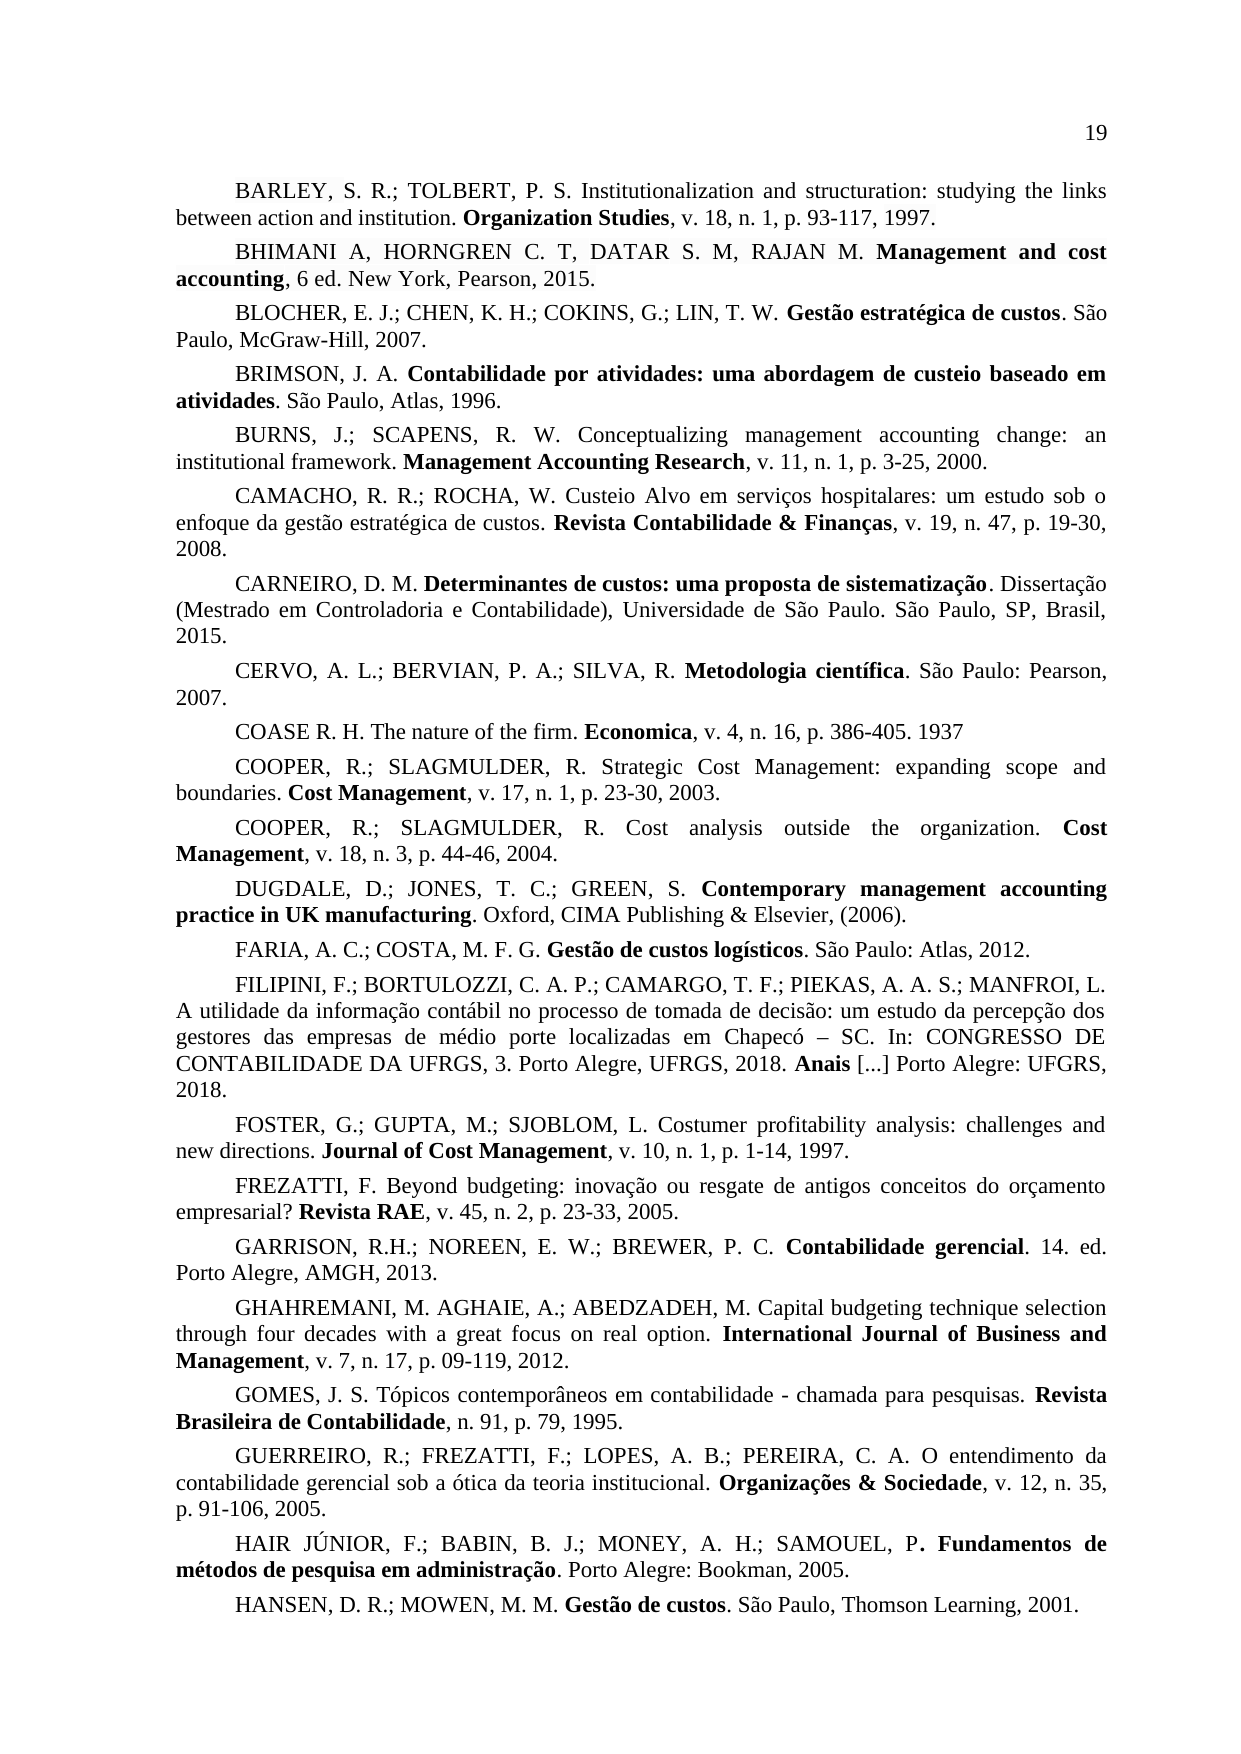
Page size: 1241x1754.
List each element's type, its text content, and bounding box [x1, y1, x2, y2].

text GARRISON, R.H.; NOREEN, E. W.; BREWER, P. C. Contabilidade gerencial. 14. ed. Porto Alegre, AMGH, 2013. [176, 1233, 1107, 1286]
text BRIMSON, J. A. Contabilidade por atividades: uma abordagem de custeio baseado em atividades. São Paulo, Atlas, 1996. [176, 360, 1107, 413]
text FOSTER, G.; GUPTA, M.; SJOBLOM, L. Costumer profitability analysis: challenges and new directions. Journal of Cost Management, v. 10, n. 1, p. 1-14, 1997. [176, 1111, 1107, 1163]
text COOPER, R.; SLAGMULDER, R. Strategic Cost Management: expanding scope and boundaries. Cost Management, v. 17, n. 1, p. 23-30, 2003. [176, 753, 1107, 806]
text Dugdale, D.; Jones, T. C.; Green, S. Contemporary management accounting practice in UK manufacturing. Oxford, CIMA Publishing & Elsevier, (2006). [176, 875, 1107, 928]
text BARLEY, S. R.; Tolbert, P. S. Institutionalization and structuration: studying the links between action and institution. Organization Studies, v. 18, n. 1, p. 93-117, 1997. [176, 177, 1107, 230]
text HANSEN, D. R.; MOWEN, M. M. Gestão de custos. São Paulo, Thomson Learning, 2001. [176, 1591, 1107, 1617]
text GHAHREMANI, M. AGHAIE, A.; ABEDZADEH, M. Capital budgeting technique selection through four decades with a great focus on real option. International Journal of Business and Management, v. 7, n. 17, p. 09-119, 2012. [176, 1294, 1107, 1373]
text CAMACHO, R. R.; ROCHA, W. Custeio Alvo em serviços hospitalares: um estudo sob o enfoque da gestão estratégica de custos. Revista Contabilidade & Finanças, v. 19, n. 47, p. 19-30, 2008. [176, 482, 1107, 561]
text HAIR JÚNIOR, F.; BABIN, B. J.; MONEY, A. H.; SAMOUEL, P. Fundamentos de métodos de pesquisa em administração. Porto Alegre: Bookman, 2005. [176, 1530, 1107, 1582]
text Bhimani A, Horngren C. T, Datar S. M, Rajan M. Management and cost accounting, 6 ed. New York, Pearson, 2015. [176, 238, 1107, 291]
text Burns, J.; Scapens, R. W. Conceptualizing management accounting change: an institutional framework. Management Accounting Research, v. 11, n. 1, p. 3-25, 2000. [176, 421, 1107, 474]
text Guerreiro, R.; Frezatti, F.; Lopes, A. B.; Pereira, C. A. O entendimento da contabilidade gerencial sob a ótica da teoria institucional. Organizações & Sociedade, v. 12, n. 35, p. 91-106, 2005. [176, 1442, 1107, 1521]
text COOPER, R.; SLAGMULDER, R. Cost analysis outside the organization. Cost Management, v. 18, n. 3, p. 44-46, 2004. [176, 814, 1107, 867]
text FARIA, A. C.; COSTA, M. F. G. Gestão de custos logísticos. São Paulo: Atlas, 2012. [176, 936, 1107, 962]
text BLOCHER, E. J.; CHEN, K. H.; COKINS, G.; LIN, T. W. Gestão estratégica de custos. São Paulo, McGraw-Hill, 2007. [176, 299, 1107, 352]
text FREZATTI, F. Beyond budgeting: inovação ou resgate de antigos conceitos do orçamento empresarial? Revista RAE, v. 45, n. 2, p. 23-33, 2005. [176, 1172, 1107, 1224]
text FILIPINI, F.; BORTULOZZI, C. A. P.; CAMARGO, T. F.; PIEKAS, A. A. S.; MANFROI, L. A utilidade da informação contábil no processo de tomada de decisão: um estudo da percepção dos gestores das empresas de médio porte localizadas em Chapecó – SC. In: CONGRESSO DE CONTABILIDADE DA UFRGS, 3. Porto Alegre, UFRGS, 2018. Anais [...] Porto Alegre: UFGRS, 2018. [176, 971, 1107, 1102]
text GOMES, J. S. Tópicos contemporâneos em contabilidade - chamada para pesquisas. Revista Brasileira de Contabilidade, n. 91, p. 79, 1995. [176, 1381, 1107, 1434]
text CERVO, A. L.; BERVIAN, P. A.; SILVA, R. Metodologia científica. São Paulo: Pearson, 2007. [176, 657, 1107, 710]
text CARNEIRO, d. m. Determinantes de custos: uma proposta de sistematização. Dissertação (Mestrado em Controladoria e Contabilidade), Universidade de São Paulo. São Paulo, SP, Brasil, 2015. [176, 570, 1107, 649]
text COASE R. H. The nature of the firm. Economica, v. 4, n. 16, p. 386-405. 1937 [176, 718, 1107, 744]
